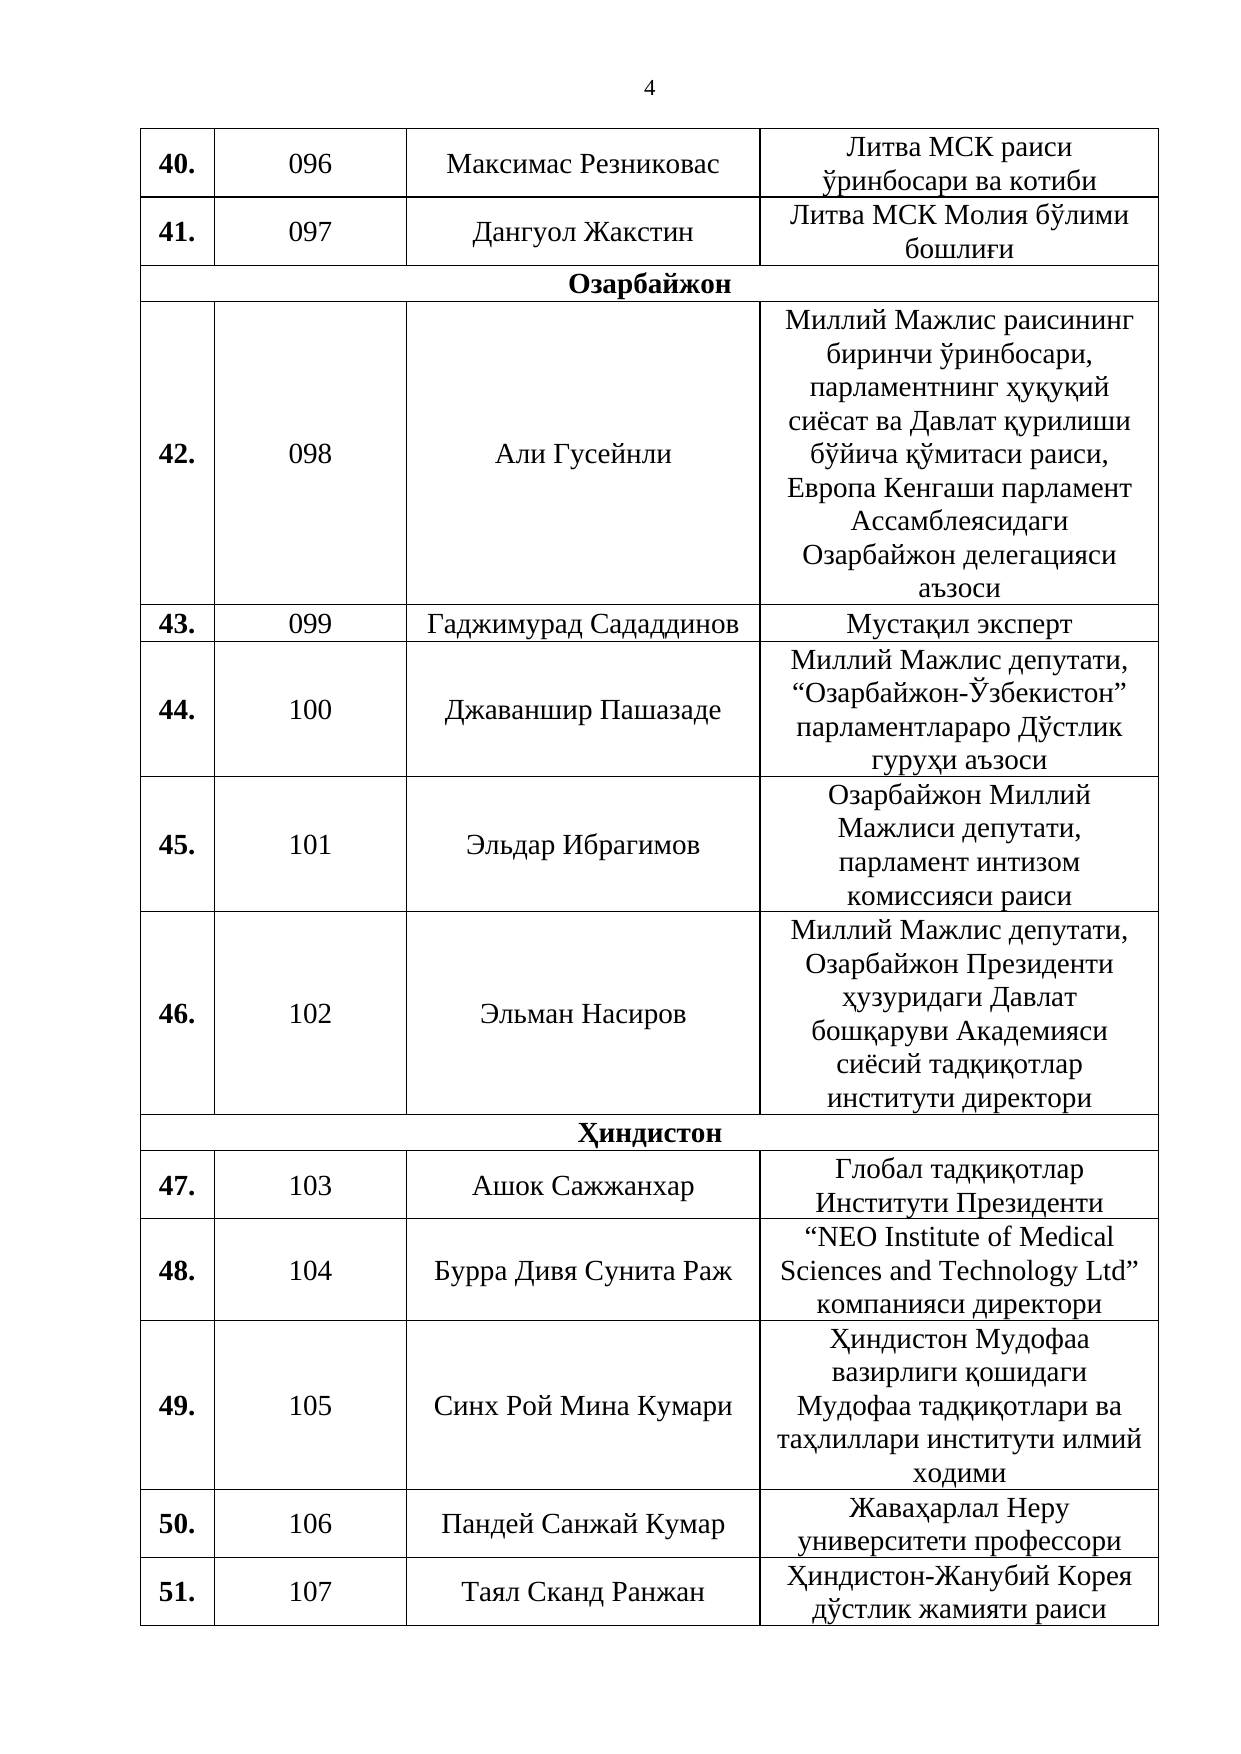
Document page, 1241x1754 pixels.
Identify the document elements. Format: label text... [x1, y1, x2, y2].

table_cell [141, 777, 214, 911]
table_cell [141, 302, 214, 604]
table_cell Миллий Мажлис депутати, “Озарбайжон-Ўзбекистон” парламентлараро Дўстлик гуруҳи аъзоси [761, 642, 1158, 776]
table_cell Глобал тадқиқотлар Институти Президенти [761, 1151, 1158, 1218]
table_cell [141, 1321, 214, 1489]
table_cell 107 [215, 1558, 406, 1625]
table_cell Озарбайжон [141, 266, 1158, 301]
table_cell [141, 642, 214, 776]
table_cell Али Гусейнли [407, 302, 759, 604]
table_cell Дангуол Жакстин [407, 198, 759, 264]
table_cell Ашок Сажжанхар [407, 1151, 759, 1218]
table_cell Пандей Санжай Кумар [407, 1490, 759, 1557]
table_cell [141, 912, 214, 1113]
table_cell Эльдар Ибрагимов [407, 777, 759, 911]
table_cell Максимас Резниковас [407, 129, 759, 196]
table_cell 098 [215, 302, 406, 604]
table_cell Гаджимурад Сададдинов [407, 605, 759, 641]
table_cell Ҳиндистон-Жанубий Корея дўстлик жамияти раиси [761, 1558, 1158, 1625]
table_cell [141, 1151, 214, 1218]
table_cell 105 [215, 1321, 406, 1489]
table_cell [141, 1490, 214, 1557]
table_cell Миллий Мажлис депутати, Озарбайжон Президенти ҳузуридаги Давлат бошқаруви Академияси сиёсий тадқиқотлар институти директори [761, 912, 1158, 1113]
table_cell [141, 605, 214, 641]
table_cell 097 [215, 198, 406, 264]
table_cell 102 [215, 912, 406, 1113]
table_cell [141, 198, 214, 264]
table_cell Ҳиндистон Мудофаа вазирлиги қошидаги Мудофаа тадқиқотлари ва таҳлиллари институти илмий ходими [761, 1321, 1158, 1489]
table_cell Таял Сканд Ранжан [407, 1558, 759, 1625]
table_cell Литва МСК Молия бўлими бошлиғи [761, 198, 1158, 264]
table_cell 096 [215, 129, 406, 196]
table_cell 106 [215, 1490, 406, 1557]
table_cell “NEO Institute of Medical Sciences and Technology Ltd” компанияси директори [761, 1219, 1158, 1320]
table_cell Литва МСК раиси ўринбосари ва котиби [761, 129, 1158, 196]
table_cell [141, 1219, 214, 1320]
table_cell Джаваншир Пашазаде [407, 642, 759, 776]
table_cell 100 [215, 642, 406, 776]
table_cell 101 [215, 777, 406, 911]
table_cell 104 [215, 1219, 406, 1320]
table_cell Эльман Насиров [407, 912, 759, 1113]
table_cell Жаваҳарлал Неру университети профессори [761, 1490, 1158, 1557]
table_cell Мустақил эксперт [761, 605, 1158, 641]
table_cell Ҳиндистон [141, 1115, 1158, 1150]
table_cell Миллий Мажлис раисининг биринчи ўринбосари, парламентнинг ҳуқуқий сиёсат ва Давлат қурилиши бўйича қўмитаси раиси, Европа Кенгаши парламент Ассамблеясидаги Озарбайжон делегацияси аъзоси [761, 302, 1158, 604]
table_cell Озарбайжон Миллий Мажлиси депутати, парламент интизом комиссияси раиси [761, 777, 1158, 911]
table_cell [141, 129, 214, 196]
table_cell [141, 1558, 214, 1625]
table_cell 103 [215, 1151, 406, 1218]
table_cell Синх Рой Мина Кумари [407, 1321, 759, 1489]
table_cell 099 [215, 605, 406, 641]
table_cell Бурра Дивя Сунита Раж [407, 1219, 759, 1320]
